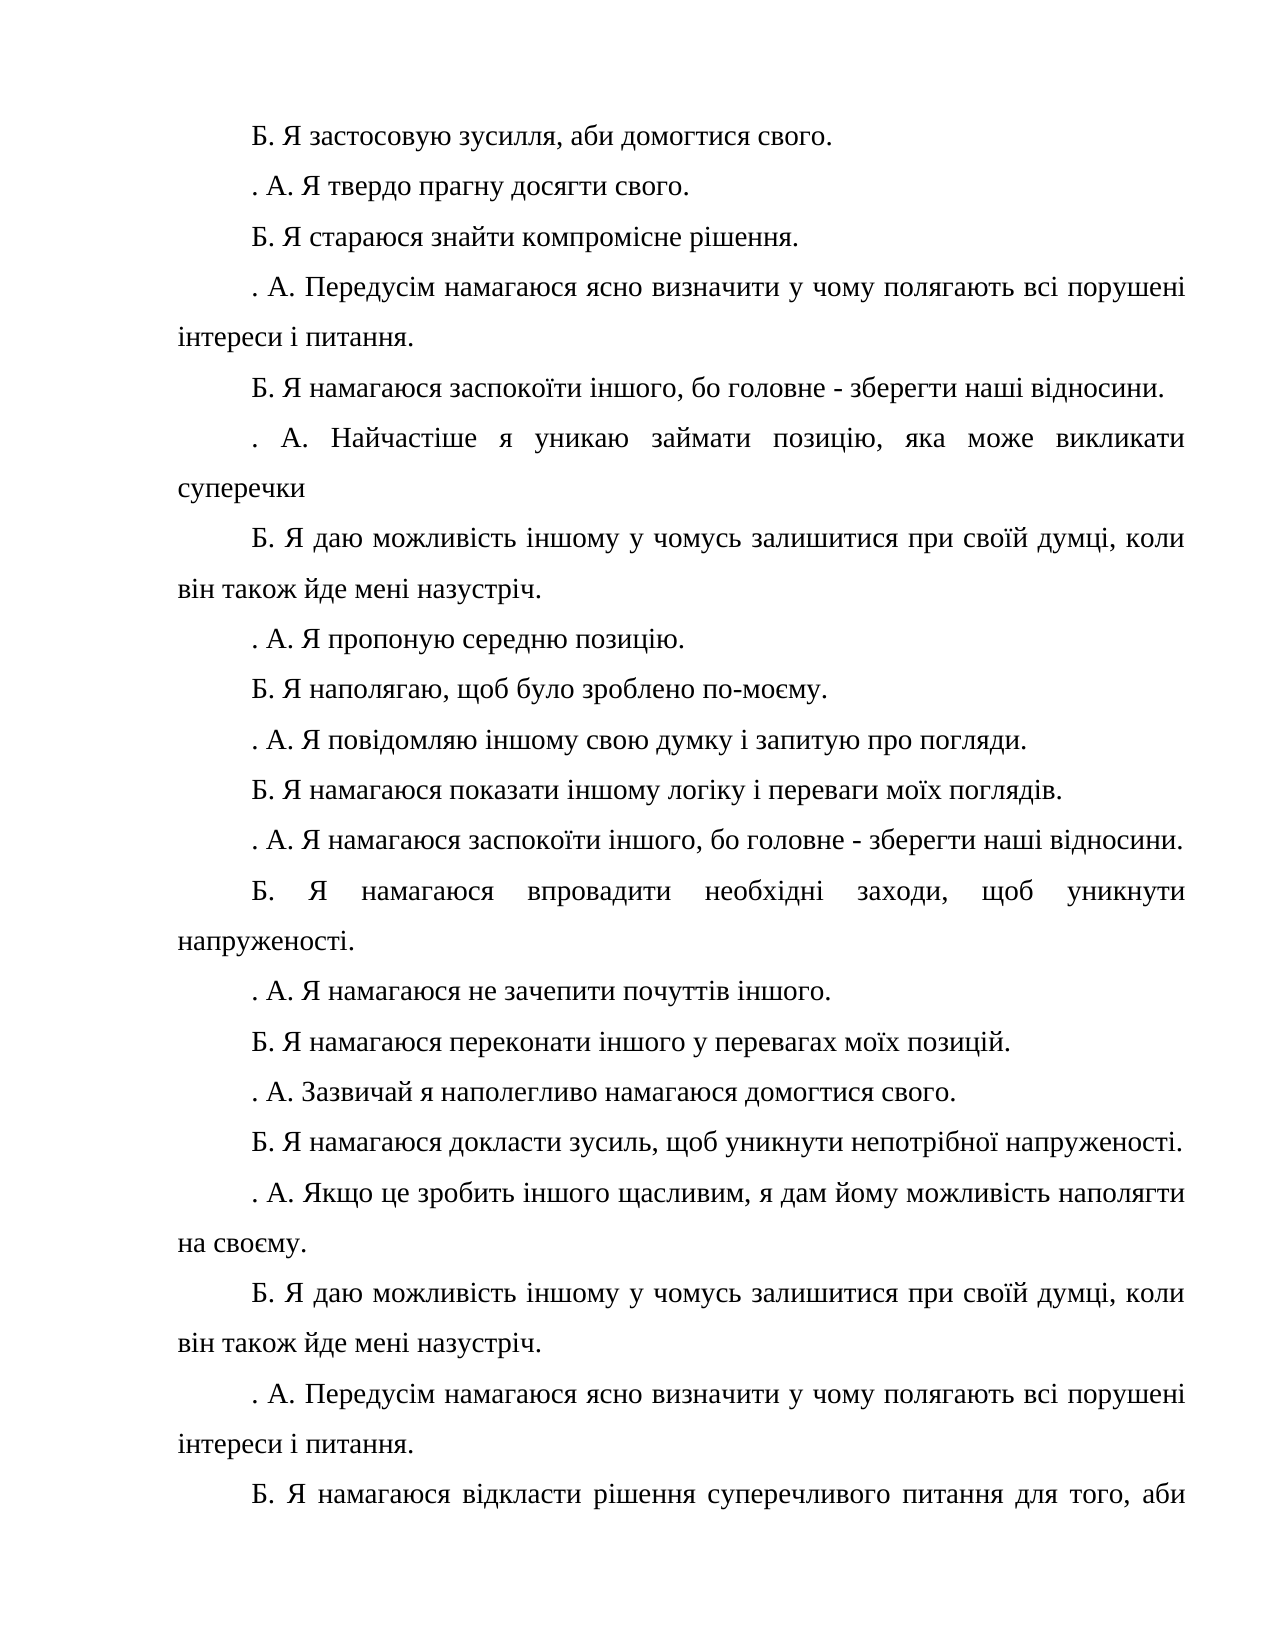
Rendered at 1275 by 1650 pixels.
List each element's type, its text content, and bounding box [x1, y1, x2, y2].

text . А. Я намагаюся не зачепити почуттів іншого. [177, 973, 1186, 1007]
text Б. Я застосовую зусилля, аби домогтися свого. [177, 118, 1186, 152]
text Б. Я намагаюся впровадити необхідні заходи, щоб уникнути напруженості. [177, 873, 1186, 957]
text Б. Я наполягаю, щоб було зроблено по-моєму. [177, 672, 1186, 705]
text . А. Зазвичай я наполегливо намагаюся домогтися свого. [177, 1074, 1186, 1108]
text Б. Я даю можливість іншому у чомусь залишитися при своїй думці, коли він також йде мені назустріч. [177, 521, 1186, 604]
text . А. Я твердо прагну досягти свого. [177, 168, 1186, 202]
text . А. Я пропоную середню позицію. [177, 621, 1186, 655]
text . А. Якщо це зробить іншого щасливим, я дам йому можливість наполягти на своєму. [177, 1175, 1186, 1258]
text . А. Найчастіше я уникаю займати позицію, яка може викликати суперечки [177, 420, 1186, 504]
text Б. Я намагаюся докласти зусиль, щоб уникнути непотрібної напруженості. [177, 1124, 1186, 1158]
text . А. Передусім намагаюся ясно визначити у чому полягають всі порушені інтереси і питання. [177, 1376, 1186, 1460]
text Б. Я намагаюся показати іншому логіку і переваги моїх поглядів. [177, 772, 1186, 806]
text . А. Я намагаюся заспокоїти іншого, бо головне - зберегти наші відносини. [177, 822, 1186, 856]
text Б. Я намагаюся заспокоїти іншого, бо головне - зберегти наші відносини. [177, 370, 1186, 403]
text Б. Я даю можливість іншому у чомусь залишитися при своїй думці, коли він також йде мені назустріч. [177, 1275, 1186, 1359]
text . А. Я повідомляю іншому свою думку і запитую про погляди. [177, 722, 1186, 755]
text . А. Передусім намагаюся ясно визначити у чому полягають всі порушені інтереси і питання. [177, 269, 1186, 353]
text Б. Я стараюся знайти компромісне рішення. [177, 219, 1186, 252]
text Б. Я намагаюся переконати іншого у перевагах моїх позицій. [177, 1024, 1186, 1057]
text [177, 1477, 1186, 1510]
